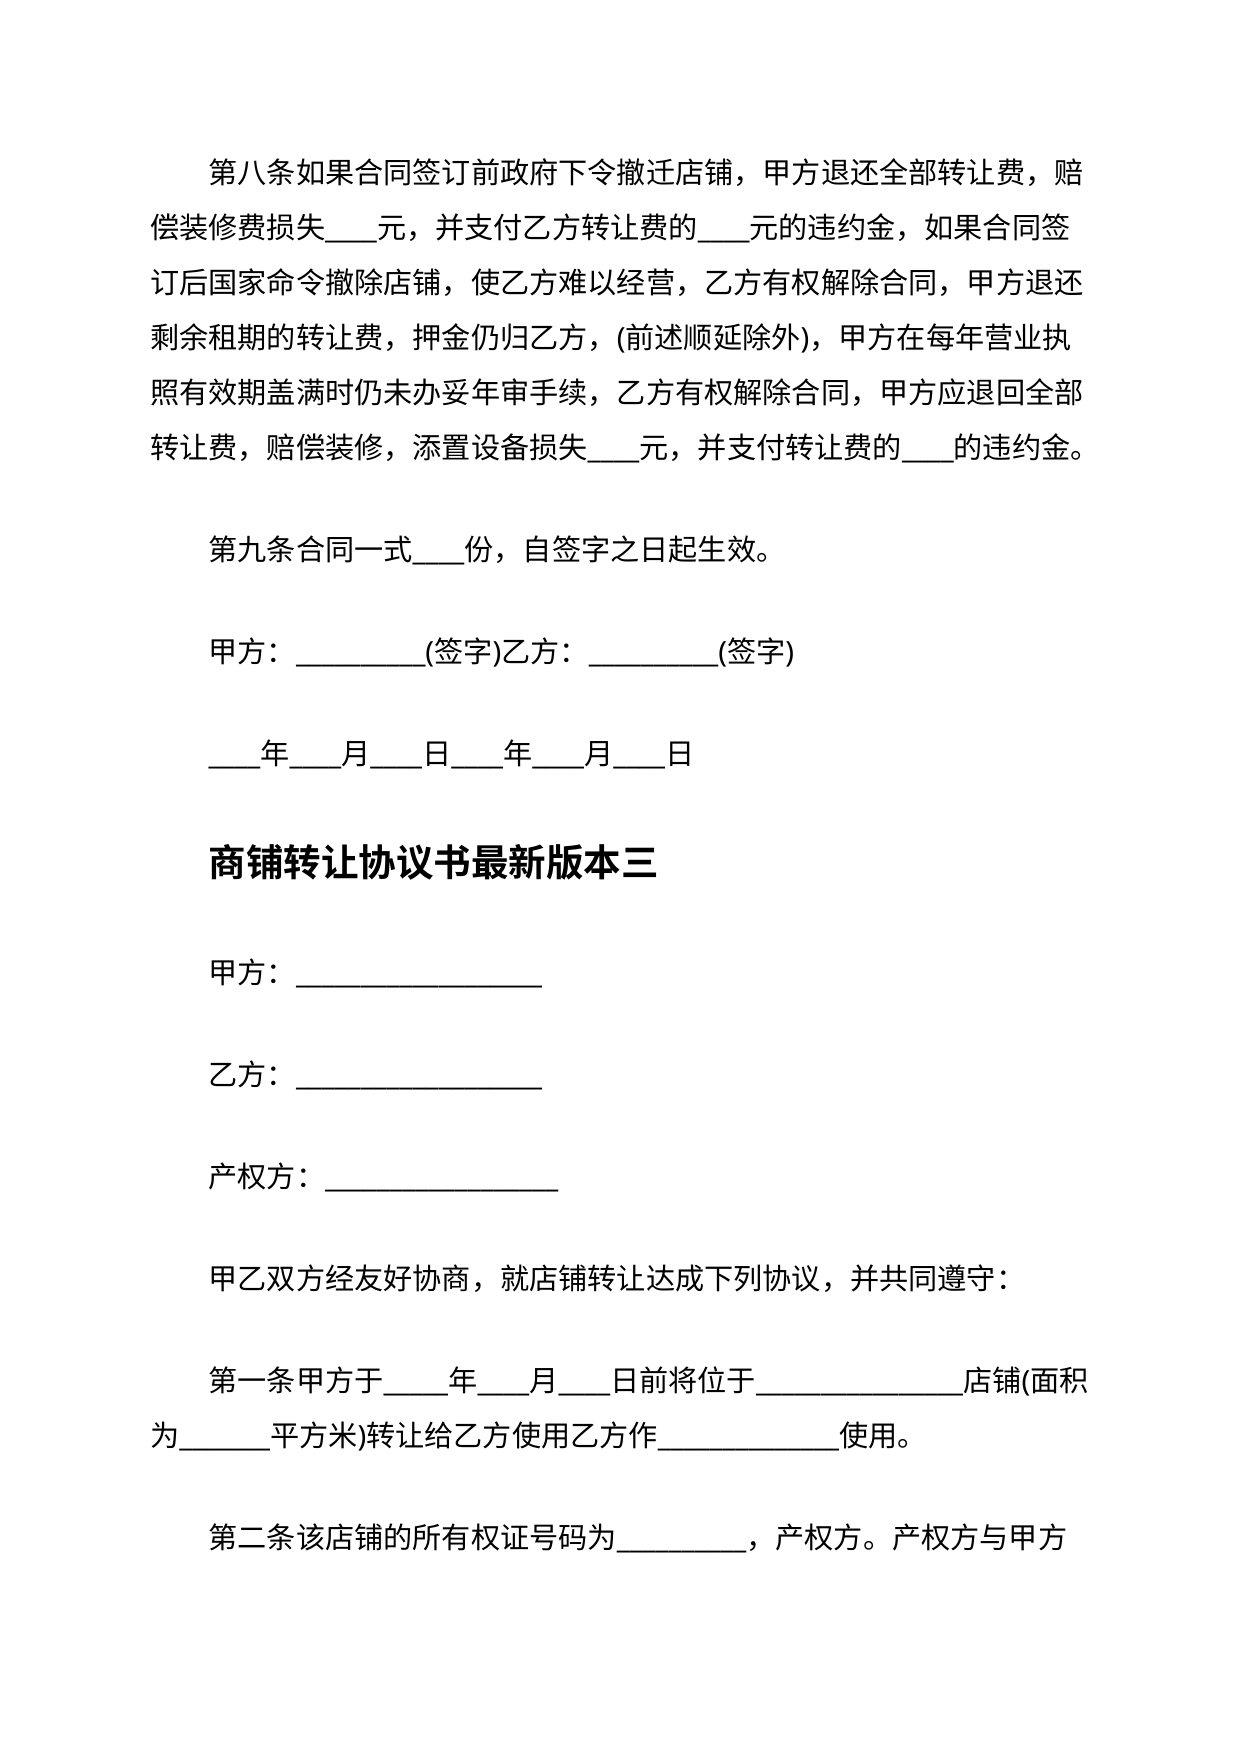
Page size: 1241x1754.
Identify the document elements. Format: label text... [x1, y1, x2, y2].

text 第九条合同一式____份，自签字之日起生效。 [150, 527, 1090, 569]
text 商铺转让协议书最新版本三 [150, 833, 1090, 887]
text 第一条甲方于_____年____月____日前将位于________________店铺(面积为_______平方米)转让给乙方使用乙方作______________使用。 [150, 1358, 1090, 1455]
text 甲乙双方经友好协商，就店铺转让达成下列协议，并共同遵守： [150, 1256, 1090, 1298]
text 乙方：___________________ [150, 1052, 1090, 1094]
text ____年____月____日____年____月____日 [150, 731, 1090, 773]
text 第八条如果合同签订前政府下令撤迁店铺，甲方退还全部转让费，赔偿装修费损失____元，并支付乙方转让费的____元的违约金，如果合同签订后国家命令撤除店铺，使乙方难以经营，乙方有权解除合同，甲方退还剩余租期的转让费，押金仍归乙方，(前述顺延除外)，甲方在每年营业执照有效期盖满时仍未办妥年审手续，乙方有权解除合同，甲方应退回全部转让费，赔偿装修，添置设备损失____元，并支付转让费的____的违约金。 [150, 150, 1090, 467]
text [150, 1515, 1090, 1557]
text 产权方：__________________ [150, 1154, 1090, 1196]
text 甲方：__________(签字)乙方：__________(签字) [150, 629, 1090, 671]
text 甲方：___________________ [150, 950, 1090, 992]
